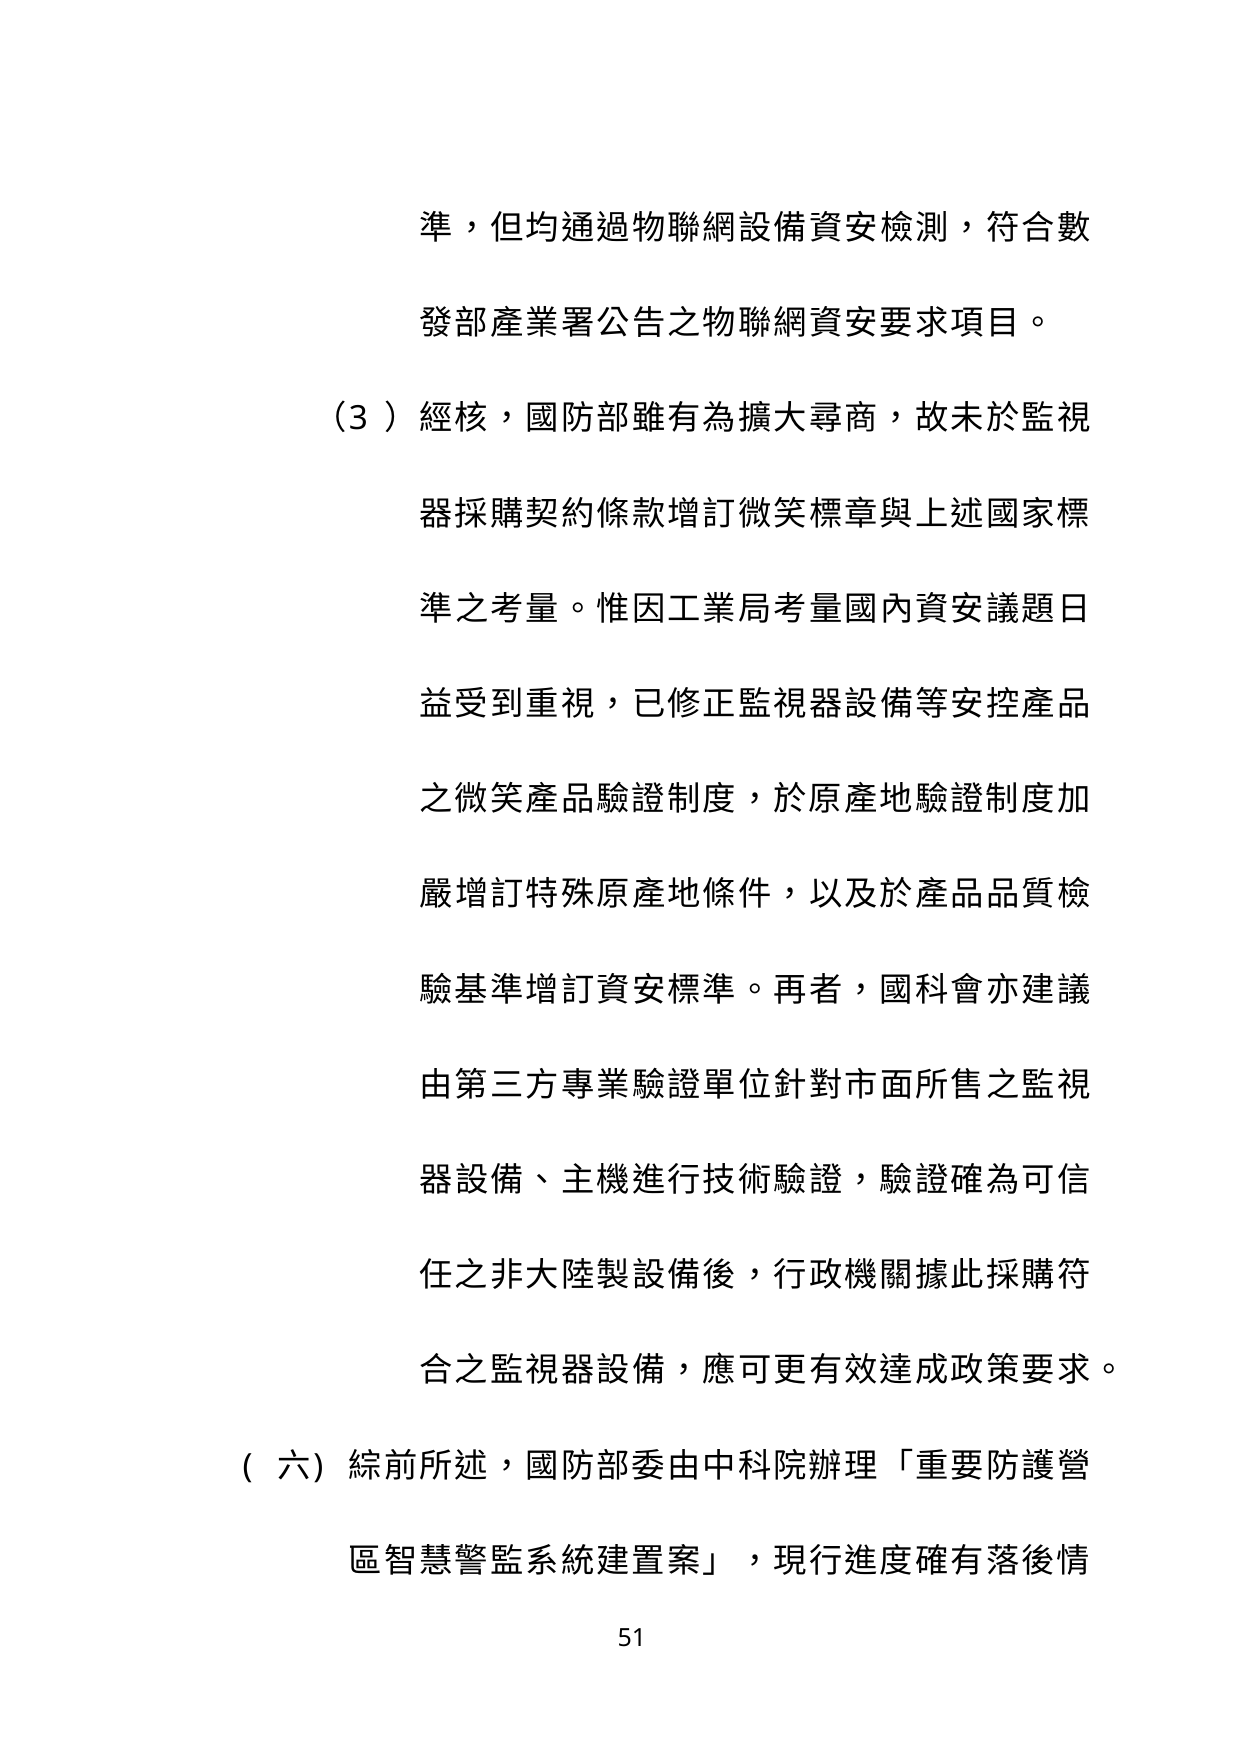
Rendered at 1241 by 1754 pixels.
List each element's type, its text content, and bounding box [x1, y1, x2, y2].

subtitle 經核，國防部雖有為擴大尋商，故未於監視器採購契約條款增訂微笑標章與上述國家標準之考量。惟因工業局考量國內資安議題日益受到重視，已修正監視器設備等安控產品之微笑產品驗證制度，於原產地驗證制度加嚴增訂特殊原產地條件，以及於產品品質檢驗基準增訂資安標準。再者，國科會亦建議由第三方專業驗證單位針對市面所售之監視器設備、主機進行技術驗證，驗證確為可信任之非大陸製設備後，行政機關據此採購符合之監視器設備，應可更有效達成政策要求。 [296, 368, 1092, 1415]
